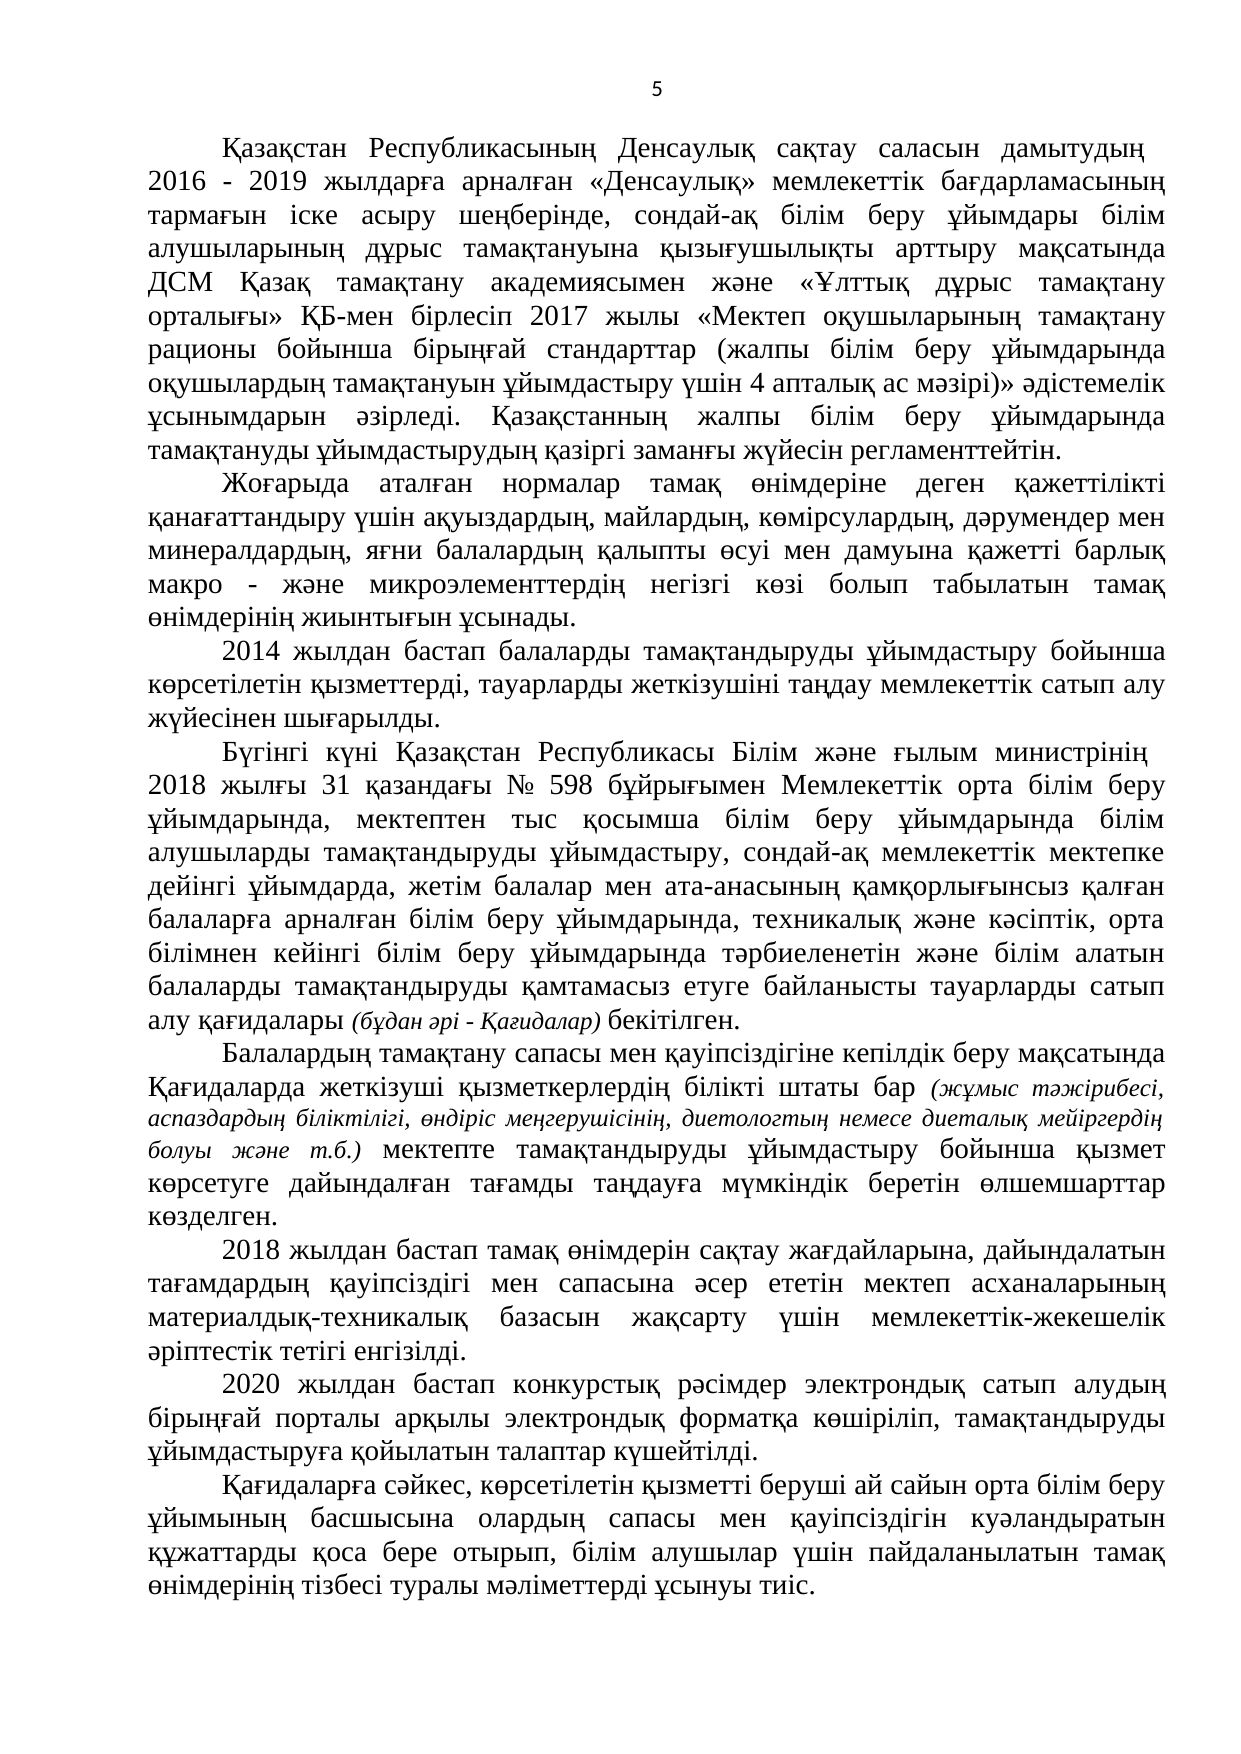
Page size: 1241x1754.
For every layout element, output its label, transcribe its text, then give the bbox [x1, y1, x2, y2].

text Бүгінгі күні Қазақстан Республикасы Білім және ғылым министрінің 2018 жылғы 31 қазандағы № 598 бұйрығымен Мемлекеттік орта білім беру ұйымдарында, мектептен тыс қосымша білім беру ұйымдарында білім алушыларды тамақтандыруды ұйымдастыру, сондай-ақ мемлекеттік мектепке дейінгі ұйымдарда, жетім балалар мен ата-анасының қамқорлығынсыз қалған балаларға арналған білім беру ұйымдарында, техникалық және кәсіптік, орта білімнен кейінгі білім беру ұйымдарында тәрбиеленетін және білім алатын балаларды тамақтандыруды қамтамасыз етуге байланысты тауарларды сатып алу қағидалары (бұдан әрі - Қағидалар) бекітілген. [148, 734, 1166, 801]
text Жоғарыда аталған нормалар тамақ өнімдеріне деген қажеттілікті қанағаттандыру үшін ақуыздардың, майлардың, көмірсулардың, дәрумендер мен минералдардың, яғни балалардың қалыпты өсуі мен дамуына қажетті барлық макро - және микроэлементтердің негізгі көзі болып табылатын тамақ өнімдерінің жиынтығын ұсынады. [148, 465, 1166, 633]
text Қазақстан Республикасының Денсаулық сақтау саласын дамытудың 2016 - 2019 жылдарға арналған «Денсаулық» мемлекеттік бағдарламасының тармағын іске асыру шеңберінде, сондай-ақ білім беру ұйымдары білім алушыларының дұрыс тамақтануына қызығушылықты арттыру мақсатында ДСМ Қазақ тамақтану академиясымен және «Ұлттық дұрыс тамақтану орталығы» ҚБ-мен бірлесіп 2017 жылы «Мектеп оқушыларының тамақтану рационы бойынша бірыңғай стандарттар (жалпы білім беру ұйымдарында оқушылардың тамақтануын ұйымдастыру үшін 4 апталық ас мәзірі)» әдістемелік ұсынымдарын әзірледі. Қазақстанның жалпы білім беру ұйымдарында тамақтануды ұйымдастырудың қазіргі заманғы жүйесін регламенттейтін. [148, 130, 1166, 465]
text 2020 жылдан бастап конкурстық рәсімдер электрондық сатып алудың бірыңғай порталы арқылы электрондық форматқа көшіріліп, тамақтандыруды ұйымдастыруға қойылатын талаптар күшейтілді. [148, 1366, 1166, 1467]
text 2018 жылдан бастап тамақ өнімдерін сақтау жағдайларына, дайындалатын тағамдардың қауіпсіздігі мен сапасына әсер ететін мектеп асханаларының материалдық-техникалық базасын жақсарту үшін мемлекеттік-жекешелік әріптестік тетігі енгізілді. [148, 1232, 1166, 1366]
text Балалардың тамақтану сапасы мен қауіпсіздігіне кепілдік беру мақсатында Қағидаларда жеткізуші қызметкерлердің білікті штаты бар (жұмыс тәжірибесі, аспаздардың біліктілігі, өндіріс меңгерушісінің, диетологтың немесе диеталық мейіргердің болуы және т.б.) мектепте тамақтандыруды ұйымдастыру бойынша қызмет көрсетуге дайындалған тағамды таңдауға мүмкіндік беретін өлшемшарттар көзделген. [148, 1036, 1166, 1232]
text 2014 жылдан бастап балаларды тамақтандыруды ұйымдастыру бойынша көрсетілетін қызметтерді, тауарларды жеткізушіні таңдау мемлекеттік сатып алу жүйесінен шығарылды. [148, 633, 1166, 734]
